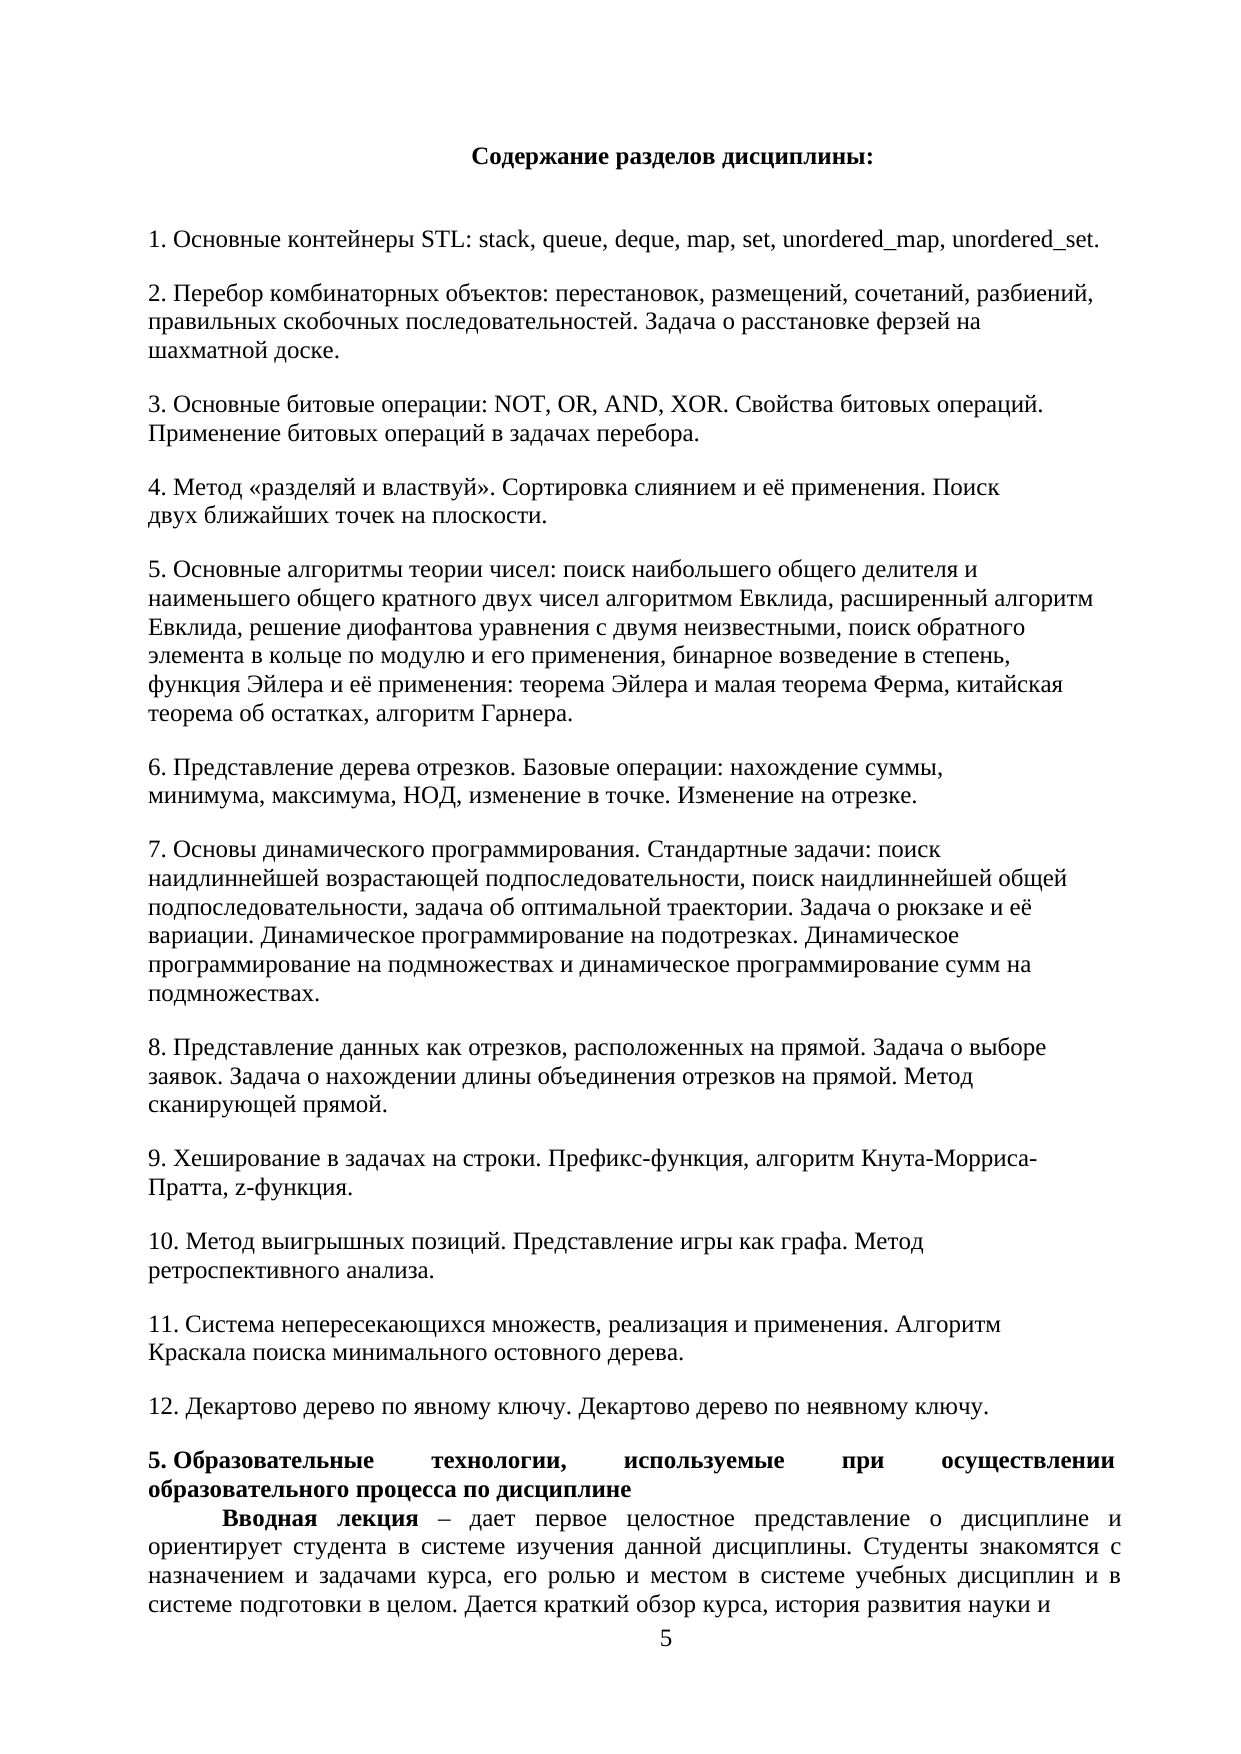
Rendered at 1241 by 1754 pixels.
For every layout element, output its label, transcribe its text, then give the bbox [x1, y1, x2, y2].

list Представление данных как отрезков, расположенных на прямой. Задача о выборе заявок. Задача о нахождении длины объединения отрезков на прямой. Метод сканирующей прямой. [148, 1032, 1121, 1118]
list Основные контейнеры STL: stack, queue, deque, map, set, unordered_map, unordered_set. [148, 224, 1134, 252]
list Представление дерева отрезков. Базовые операции: нахождение суммы, минимума, максимума, НОД, изменение в точке. Изменение на отрезке. [148, 752, 1062, 809]
list Декартово дерево по явному ключу. Декартово дерево по неявному ключу. [148, 1391, 1134, 1420]
list Основные алгоритмы теории чисел: поиск наибольшего общего делителя и наименьшего общего кратного двух чисел алгоритмом Евклида, расширенный алгоритм Евклида, решение диофантова уравнения с двумя неизвестными, поиск обратного элемента в кольце по модулю и его применения, бинарное возведение в степень, функция Эйлера и её применения: теорема Эйлера и малая теорема Ферма, китайская теорема об остатках, алгоритм Гарнера. [148, 554, 1103, 727]
list Основные битовые операции: NOT, OR, AND, XOR. Свойства битовых операций. Применение битовых операций в задачах перебора. [148, 389, 1044, 446]
list Основы динамического программирования. Стандартные задачи: поиск наидлиннейшей возрастающей подпоследовательности, поиск наидлиннейшей общей подпоследовательности, задача об оптимальной траектории. Задача о рюкзаке и её вариации. Динамическое программирование на подотрезках. Динамическое программирование на подмножествах и динамическое программирование сумм на подмножествах. [148, 834, 1115, 1007]
subtitle Содержание разделов дисциплины: [471, 141, 1134, 170]
text Вводная лекция – дает первое целостное представление о дисциплине и ориентирует студента в системе изучения данной дисциплины. Студенты знакомятся с назначением и задачами курса, его ролью и местом в системе учебных дисциплин и в системе подготовки в целом. Дается краткий обзор курса, история развития науки и [148, 1503, 1122, 1618]
subtitle Образовательные технологии, используемые при осуществлении образовательного процесса по дисциплине [148, 1445, 1115, 1503]
list Перебор комбинаторных объектов: перестановок, размещений, сочетаний, разбиений, правильных скобочных последовательностей. Задача о расстановке ферзей на шахматной доске. [148, 278, 1103, 364]
list Система непересекающихся множеств, реализация и применения. Алгоритм Краскала поиска минимального остовного дерева. [148, 1309, 1104, 1366]
list Хеширование в задачах на строки. Префикс-функция, алгоритм Кнута-Морриса-Пратта, z-функция. [148, 1143, 1115, 1201]
list Метод «разделяй и властвуй». Сортировка слиянием и её применения. Поиск двух ближайших точек на плоскости. [148, 472, 1050, 529]
list Метод выигрышных позиций. Представление игры как графа. Метод ретроспективного анализа. [148, 1226, 1118, 1283]
